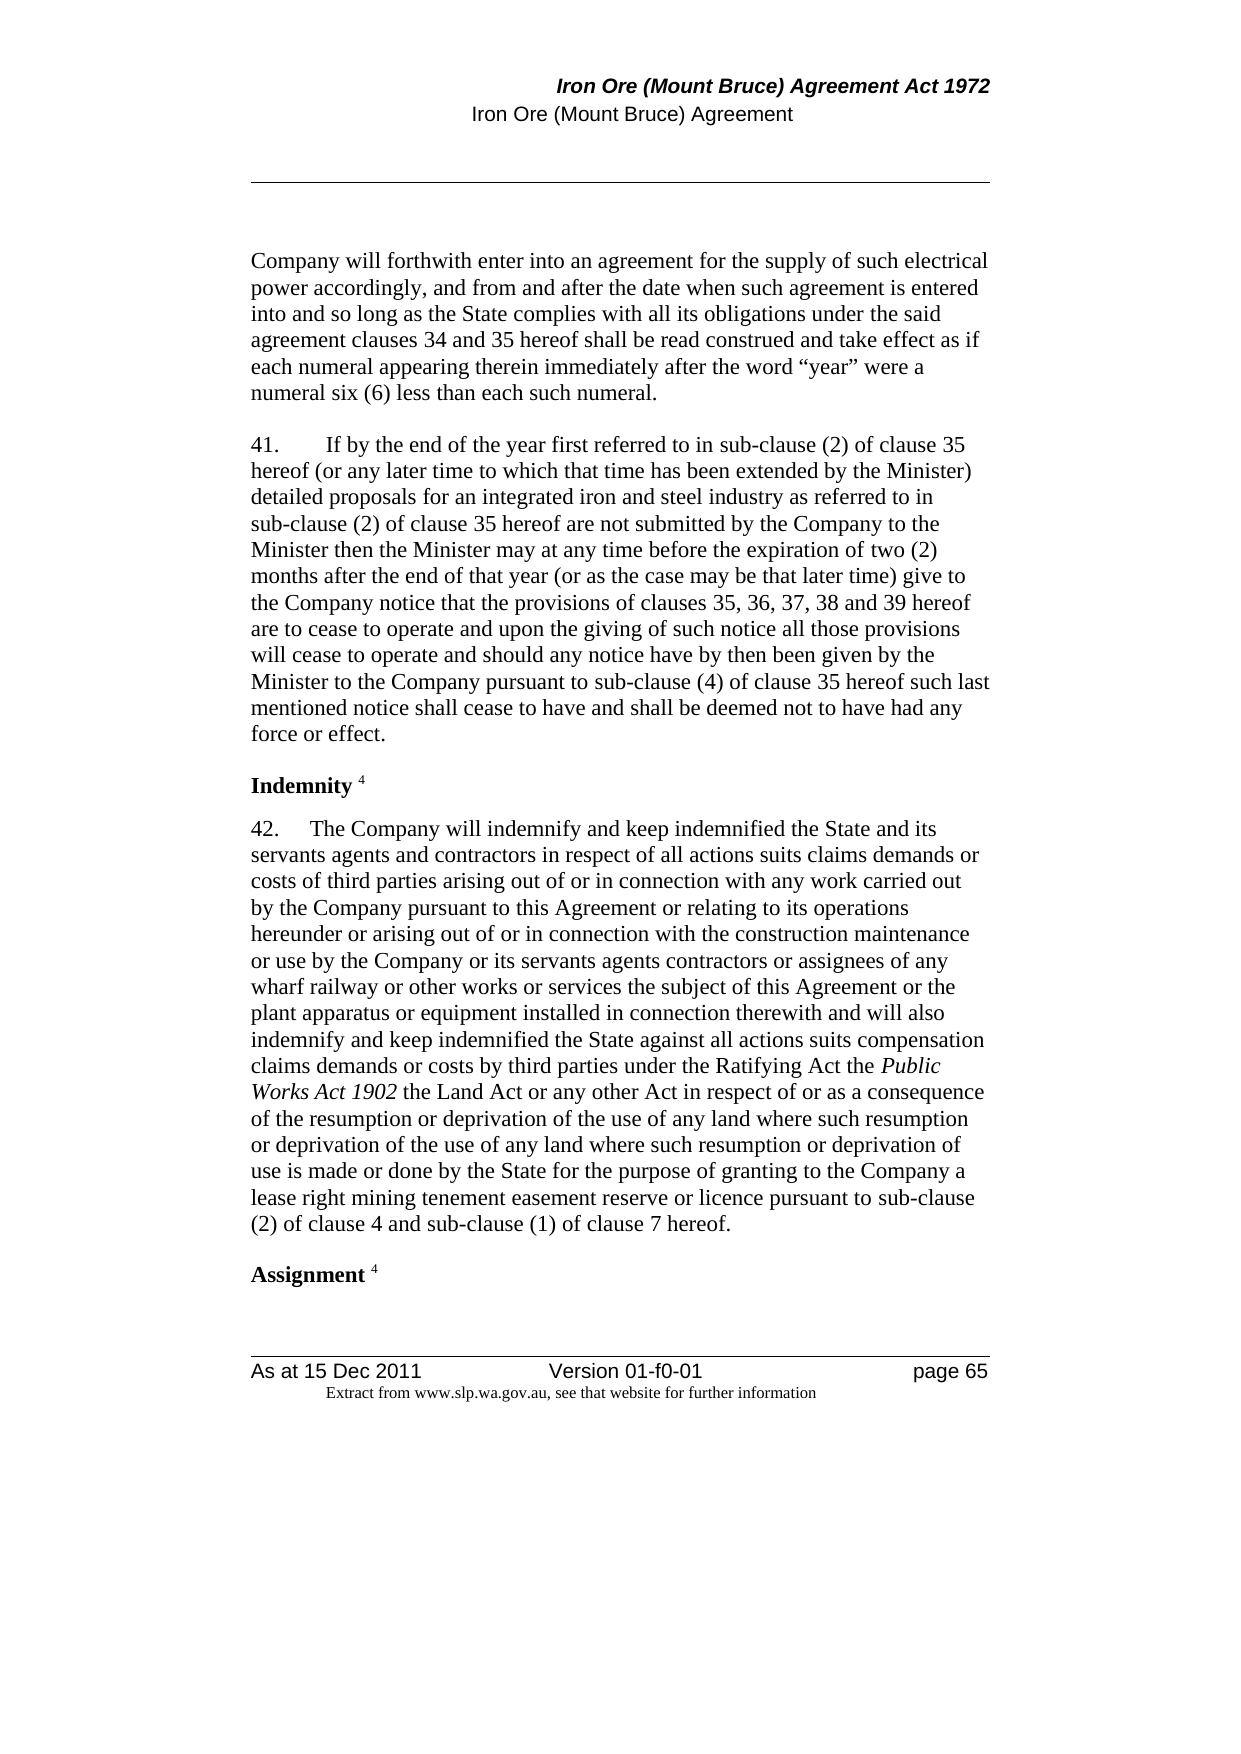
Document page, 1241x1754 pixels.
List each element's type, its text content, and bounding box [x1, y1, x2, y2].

text Indemnity 4 [251, 772, 990, 798]
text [251, 247, 990, 406]
text Assignment 4 [251, 1262, 990, 1288]
text 41. If by the end of the year first referred to in sub-clause (2) of clause 35 hereof (or any later time to which that time has been extended by the Minister) detailed proposals for an integrated iron and steel industry as referred to in sub-clause (2) of clause 35 hereof are not submitted by the Company to the Minister then the Minister may at any time before the expiration of two (2) months after the end of that year (or as the case may be that later time) give to the Company notice that the provisions of clauses 35, 36, 37, 38 and 39 hereof are to cease to operate and upon the giving of such notice all those provisions will cease to operate and should any notice have by then been given by the Minister to the Company pursuant to sub-clause (4) of clause 35 hereof such last mentioned notice shall cease to have and shall be deemed not to have had any force or effect. [251, 431, 990, 747]
text 42. The Company will indemnify and keep indemnified the State and its servants agents and contractors in respect of all actions suits claims demands or costs of third parties arising out of or in connection with any work carried out by the Company pursuant to this Agreement or relating to its operations hereunder or arising out of or in connection with the construction maintenance or use by the Company or its servants agents contractors or assignees of any wharf railway or other works or services the subject of this Agreement or the plant apparatus or equipment installed in connection therewith and will also indemnify and keep indemnified the State against all actions suits compensation claims demands or costs by third parties under the Ratifying Act the Public Works Act 1902 the Land Act or any other Act in respect of or as a consequence of the resumption or deprivation of the use of any land where such resumption or deprivation of the use of any land where such resumption or deprivation of use is made or done by the State for the purpose of granting to the Company a lease right mining tenement easement reserve or licence pursuant to sub-clause (2) of clause 4 and sub-clause (1) of clause 7 hereof. [251, 815, 990, 1237]
